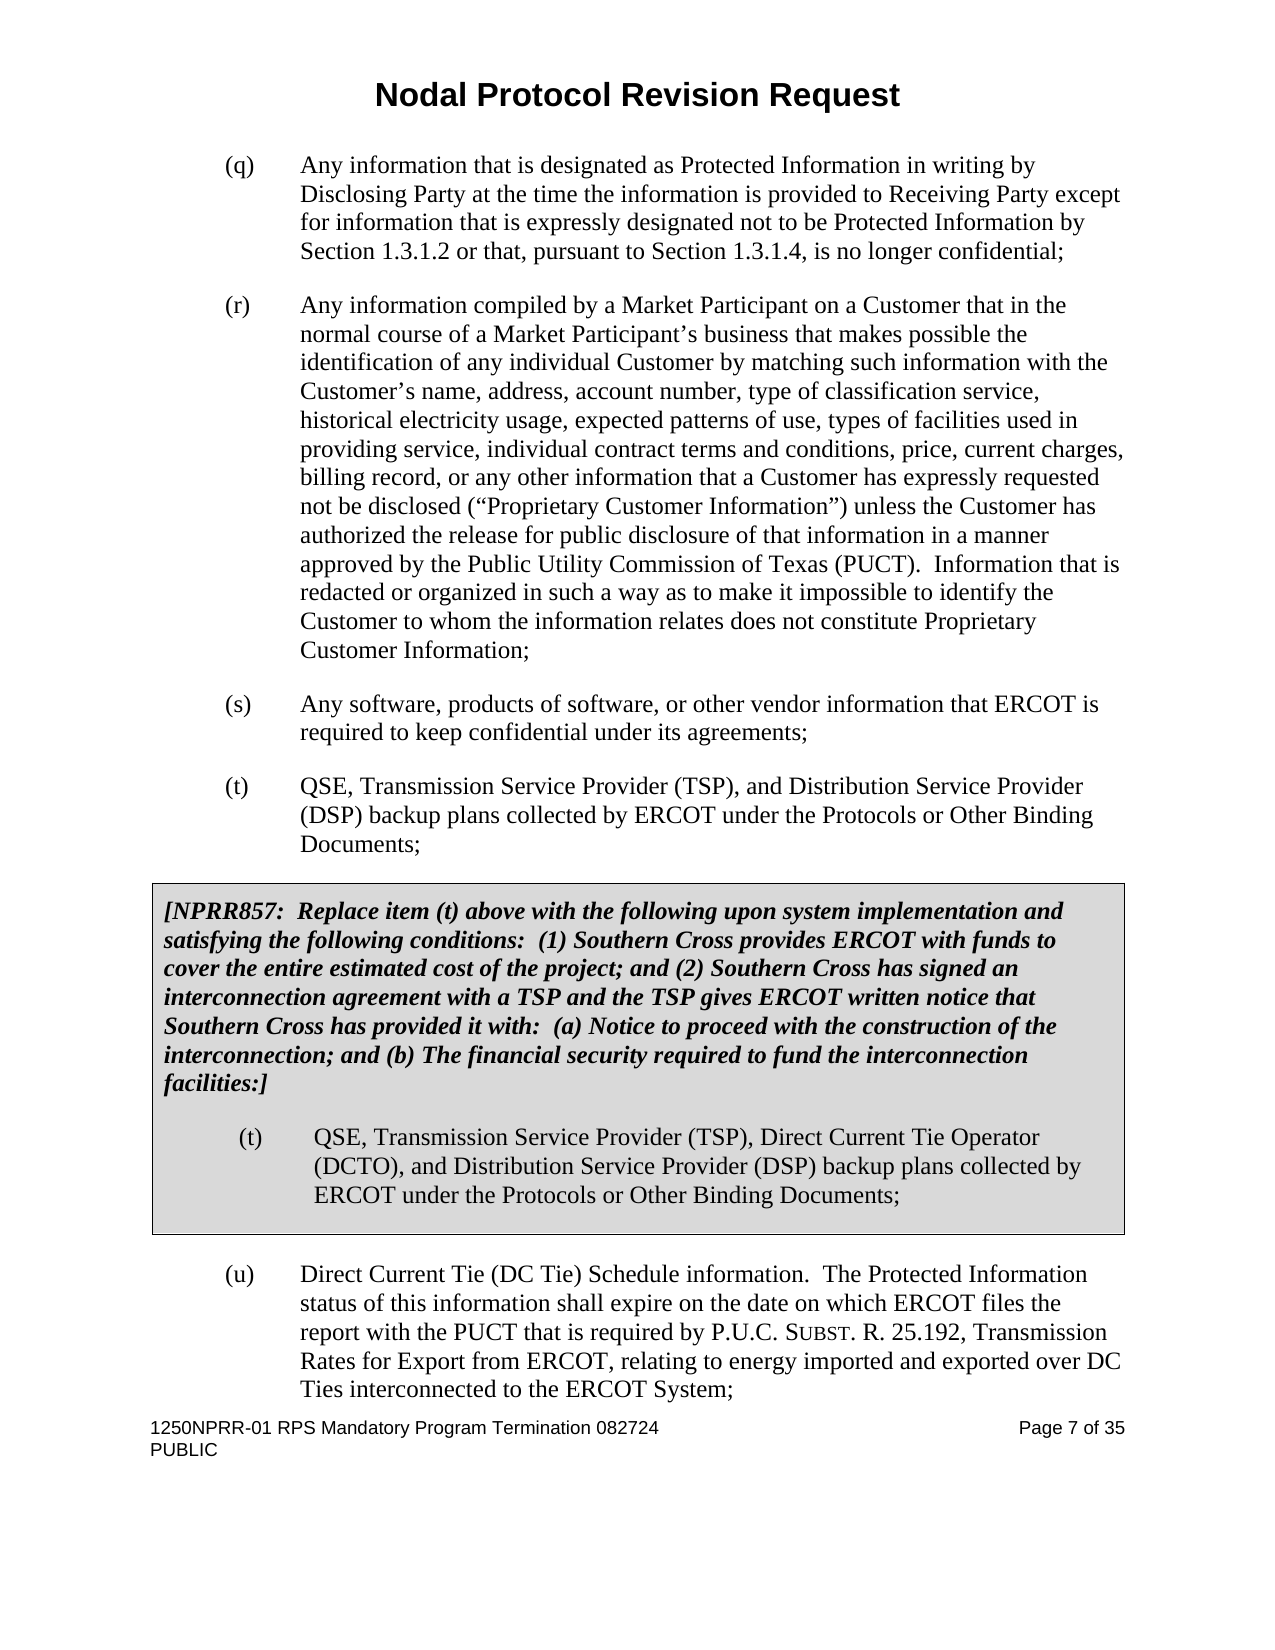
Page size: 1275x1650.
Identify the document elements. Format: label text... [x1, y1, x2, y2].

text (t) QSE, Transmission Service Provider (TSP), and Distribution Service Provider (DSP) backup plans collected by ERCOT under the Protocols or Other Binding Documents; [225, 771, 1125, 857]
text (r) Any information compiled by a Market Participant on a Customer that in the normal course of a Market Participant’s business that makes possible the identification of any individual Customer by matching such information with the Customer’s name, address, account number, type of classification service, historical electricity usage, expected patterns of use, types of facilities used in providing service, individual contract terms and conditions, price, current charges, billing record, or any other information that a Customer has expressly requested not be disclosed (“Proprietary Customer Information”) unless the Customer has authorized the release for public disclosure of that information in a manner approved by the Public Utility Commission of Texas (PUCT). Information that is redacted or organized in such a way as to make it impossible to identify the Customer to whom the information relates does not constitute Proprietary Customer Information; [225, 290, 1125, 664]
text (q) Any information that is designated as Protected Information in writing by Disclosing Party at the time the information is provided to Receiving Party except for information that is expressly designated not to be Protected Information by Section 1.3.1.2 or that, pursuant to Section 1.3.1.4, is no longer confidential; [225, 150, 1125, 265]
text (s) Any software, products of software, or other vendor information that ERCOT is required to keep confidential under its agreements; [225, 689, 1125, 746]
table_header [NPRR857: Replace item (t) above with the following upon system implementation and satisfying the following conditions: (1) Southern Cross provides ERCOT with funds to cover the entire estimated cost of the project; and (2) Southern Cross has signed an interconnection agreement with a TSP and the TSP gives ERCOT written notice that Southern Cross has provided it with: (a) Notice to proceed with the construction of the interconnection; and (b) The financial security required to fund the interconnection facilities:] (t) QSE, Transmission Service Provider (TSP), Direct Current Tie Operator (DCTO), and Distribution Service Provider (DSP) backup plans collected by ERCOT under the Protocols or Other Binding Documents; [153, 884, 1124, 1233]
text (u) Direct Current Tie (DC Tie) Schedule information. The Protected Information status of this information shall expire on the date on which ERCOT files the report with the PUCT that is required by P.U.C. Subst. R. 25.192, Transmission Rates for Export from ERCOT, relating to energy imported and exported over DC Ties interconnected to the ERCOT System; [225, 1259, 1125, 1403]
